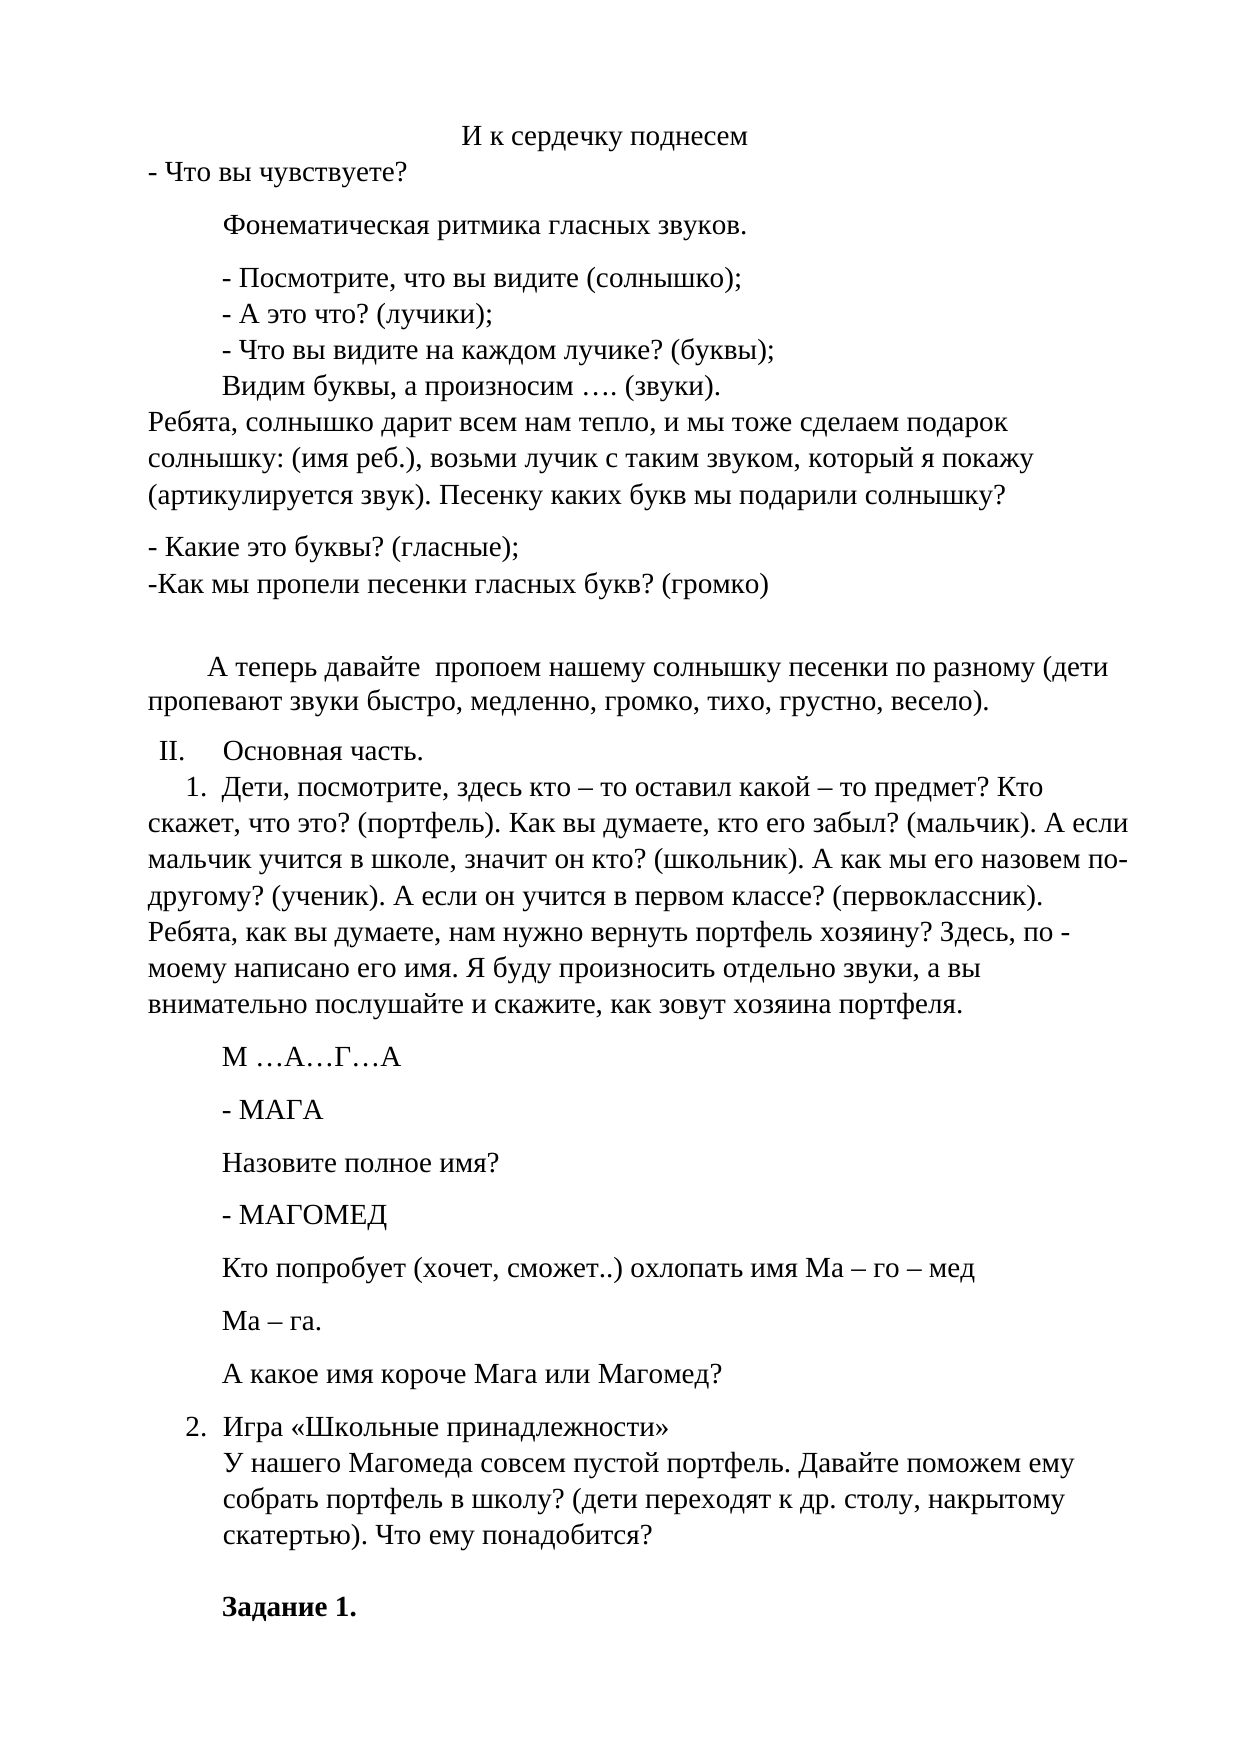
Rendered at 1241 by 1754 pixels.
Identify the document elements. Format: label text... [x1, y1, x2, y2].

text - Что вы видите на каждом лучике? (буквы); [148, 332, 1137, 366]
list Основная часть. [185, 733, 1137, 767]
text А теперь давайте пропоем нашему солнышку песенки по разному (дети пропевают звуки быстро, медленно, громко, тихо, грустно, весело). [148, 649, 1137, 717]
list Дети, посмотрите, здесь кто – то оставил какой – то предмет? Кто скажет, что это? (портфель). Как вы думаете, кто его забыл? (мальчик). А если мальчик учится в школе, значит он кто? (школьник). А как мы его назовем по-другому? (ученик). А если он учится в первом классе? (первоклассник). Ребята, как вы думаете, нам нужно вернуть портфель хозяину? Здесь, по - моему написано его имя. Я буду произносить отдельно звуки, а вы внимательно послушайте и скажите, как зовут хозяина портфеля. [148, 769, 1137, 1020]
text М …А…Г…А [222, 1039, 1137, 1073]
list Игра «Школьные принадлежности» [185, 1409, 1137, 1442]
text И к сердечку поднесем [148, 118, 1137, 152]
list У нашего Магомеда совсем пустой портфель. Давайте поможем ему собрать портфель в школу? (дети переходят к др. столу, накрытому скатертью). Что ему понадобится? [223, 1445, 1137, 1551]
text Назовите полное имя? [222, 1145, 1137, 1178]
text А какое имя короче Мага или Магомед? [222, 1356, 1137, 1389]
text Ребята, солнышко дарит всем нам тепло, и мы тоже сделаем подарок солнышку: (имя реб.), возьми лучик с таким звуком, который я покажу (артикулируется звук). Песенку каких букв мы подарили солнышку? [148, 404, 1137, 510]
text - МАГА [222, 1092, 1137, 1125]
text Ма – га. [222, 1303, 1137, 1337]
text - Посмотрите, что вы видите (солнышко); [148, 260, 1137, 293]
text Кто попробует (хочет, сможет..) охлопать имя Ма – го – мед [222, 1250, 1137, 1284]
text Видим буквы, а произносим …. (звуки). [148, 368, 1137, 402]
list Фонематическая ритмика гласных звуков. [223, 207, 1137, 241]
text - Какие это буквы? (гласные); [148, 529, 1137, 563]
text - МАГОМЕД [222, 1197, 1137, 1231]
text -Как мы пропели песенки гласных букв? (громко) [148, 566, 1137, 599]
list Задание 1. [222, 1589, 1137, 1623]
text - Что вы чувствуете? [148, 154, 1137, 188]
text - А это что? (лучики); [148, 296, 1137, 329]
